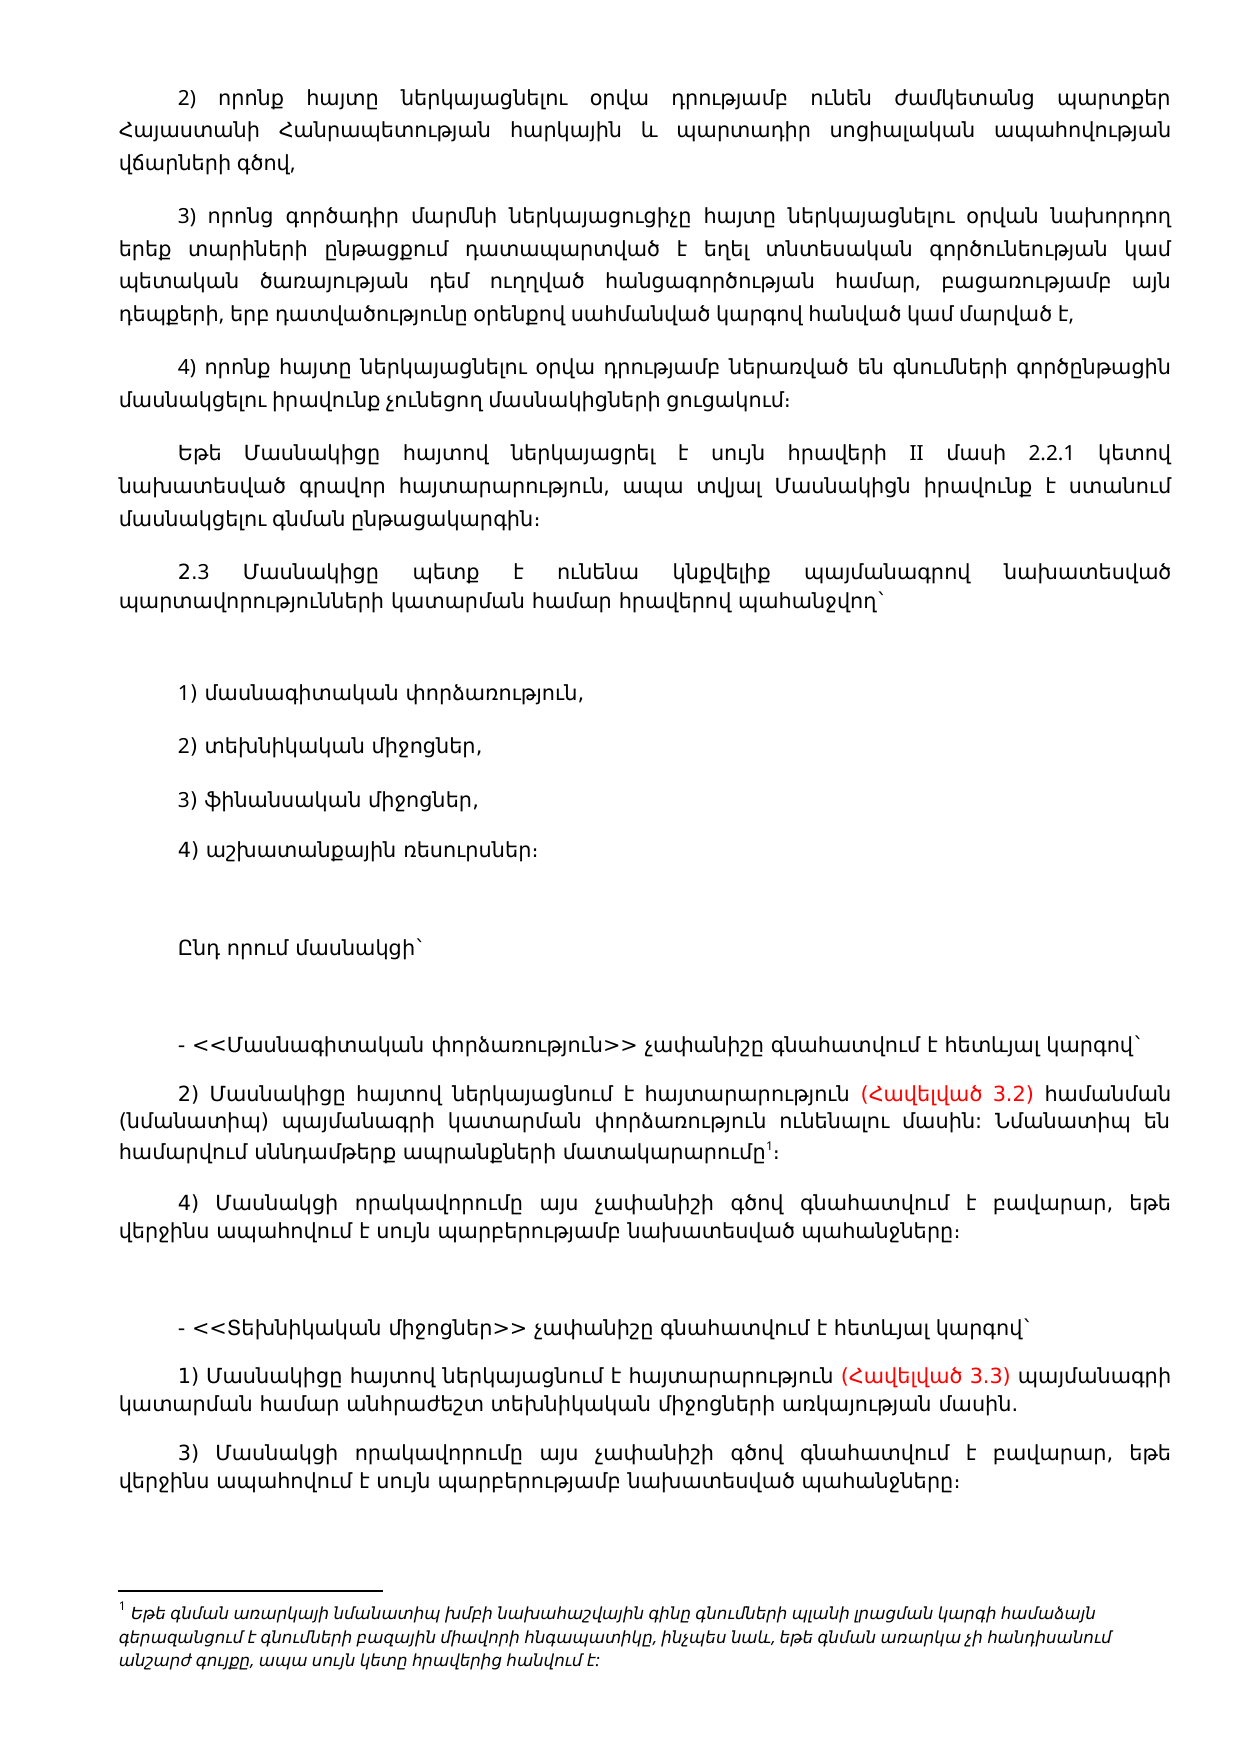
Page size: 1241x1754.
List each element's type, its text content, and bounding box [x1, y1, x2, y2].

text Ընդ որում մասնակցի` [118, 936, 1171, 960]
text 2.3 Մասնակիցը պետք է ունենա կնքվելիք պայմանագրով նախատեսված պարտավորությունների կատարման համար հրավերով պահանջվող` [118, 557, 1171, 613]
text 2) որոնք հայտը ներկայացնելու օրվա դրությամբ ունեն ժամկետանց պարտքեր Հայաստանի Հանրապետության հարկային և պարտադիր սոցիալական ապահովության վճարների գծով, [118, 83, 1171, 176]
text 4) որոնք հայտը ներկայացնելու օրվա դրությամբ ներառված են գնումների գործընթացին մասնակցելու իրավունք չունեցող մասնակիցների ցուցակում։ [118, 352, 1171, 413]
text 3) ֆինանսական միջոցներ, [118, 785, 1171, 813]
text 3) որոնց գործադիր մարմնի ներկայացուցիչը հայտը ներկայացնելու օրվան նախորդող երեք տարիների ընթացքում դատապարտված է եղել տնտեսական գործունեության կամ պետական ծառայության դեմ ուղղված հանցագործության համար, բացառությամբ այն դեպքերի, երբ դատվածությունը օրենքով սահմանված կարգով հանված կամ մարված է, [118, 201, 1171, 327]
text 4) Մասնակցի որակավորումը այս չափանիշի գծով գնահատվում է բավարար, եթե վերջինս ապահովում է սույն պարբերությամբ նախատեսված պահանջները։ [118, 1191, 1171, 1243]
text 1) Մասնակիցը հայտով ներկայացնում է հայտարարություն (Հավելված 3.3) պայմանագրի կատարման համար անհրաժեշտ տեխնիկական միջոցների առկայության մասին. [118, 1364, 1171, 1417]
text - <<Մասնագիտական փորձառություն>> չափանիշը գնահատվում է հետևյալ կարգով` [118, 1033, 1171, 1057]
text 1) մասնագիտական փորձառություն, [118, 678, 1171, 707]
text 2) Մասնակիցը հայտով ներկայացնում է հայտարարություն (Հավելված 3.2) համանման (նմանատիպ) պայմանագրի կատարման փորձառություն ունենալու մասին: Նմանատիպ են համարվում սննդամթերք ապրանքների մատակարարումը։ [118, 1082, 1171, 1166]
text - <<Տեխնիկական միջոցներ>> չափանիշը գնահատվում է հետևյալ կարգով` [118, 1316, 1171, 1340]
text 2) տեխնիկական միջոցներ, [118, 732, 1171, 760]
text Եթե Մասնակիցը հայտով ներկայացրել է սույն հրավերի II մասի 2.2.1 կետով նախատեսված գրավոր հայտարարություն, ապա տվյալ Մասնակիցն իրավունք է ստանում մասնակցելու գնման ընթացակարգին։ [118, 438, 1171, 532]
text 3) Մասնակցի որակավորումը այս չափանիշի գծով գնահատվում է բավարար, եթե վերջինս ապահովում է սույն պարբերությամբ նախատեսված պահանջները։ [118, 1441, 1171, 1493]
text 4) աշխատանքային ռեսուրսներ։ [118, 838, 1171, 863]
